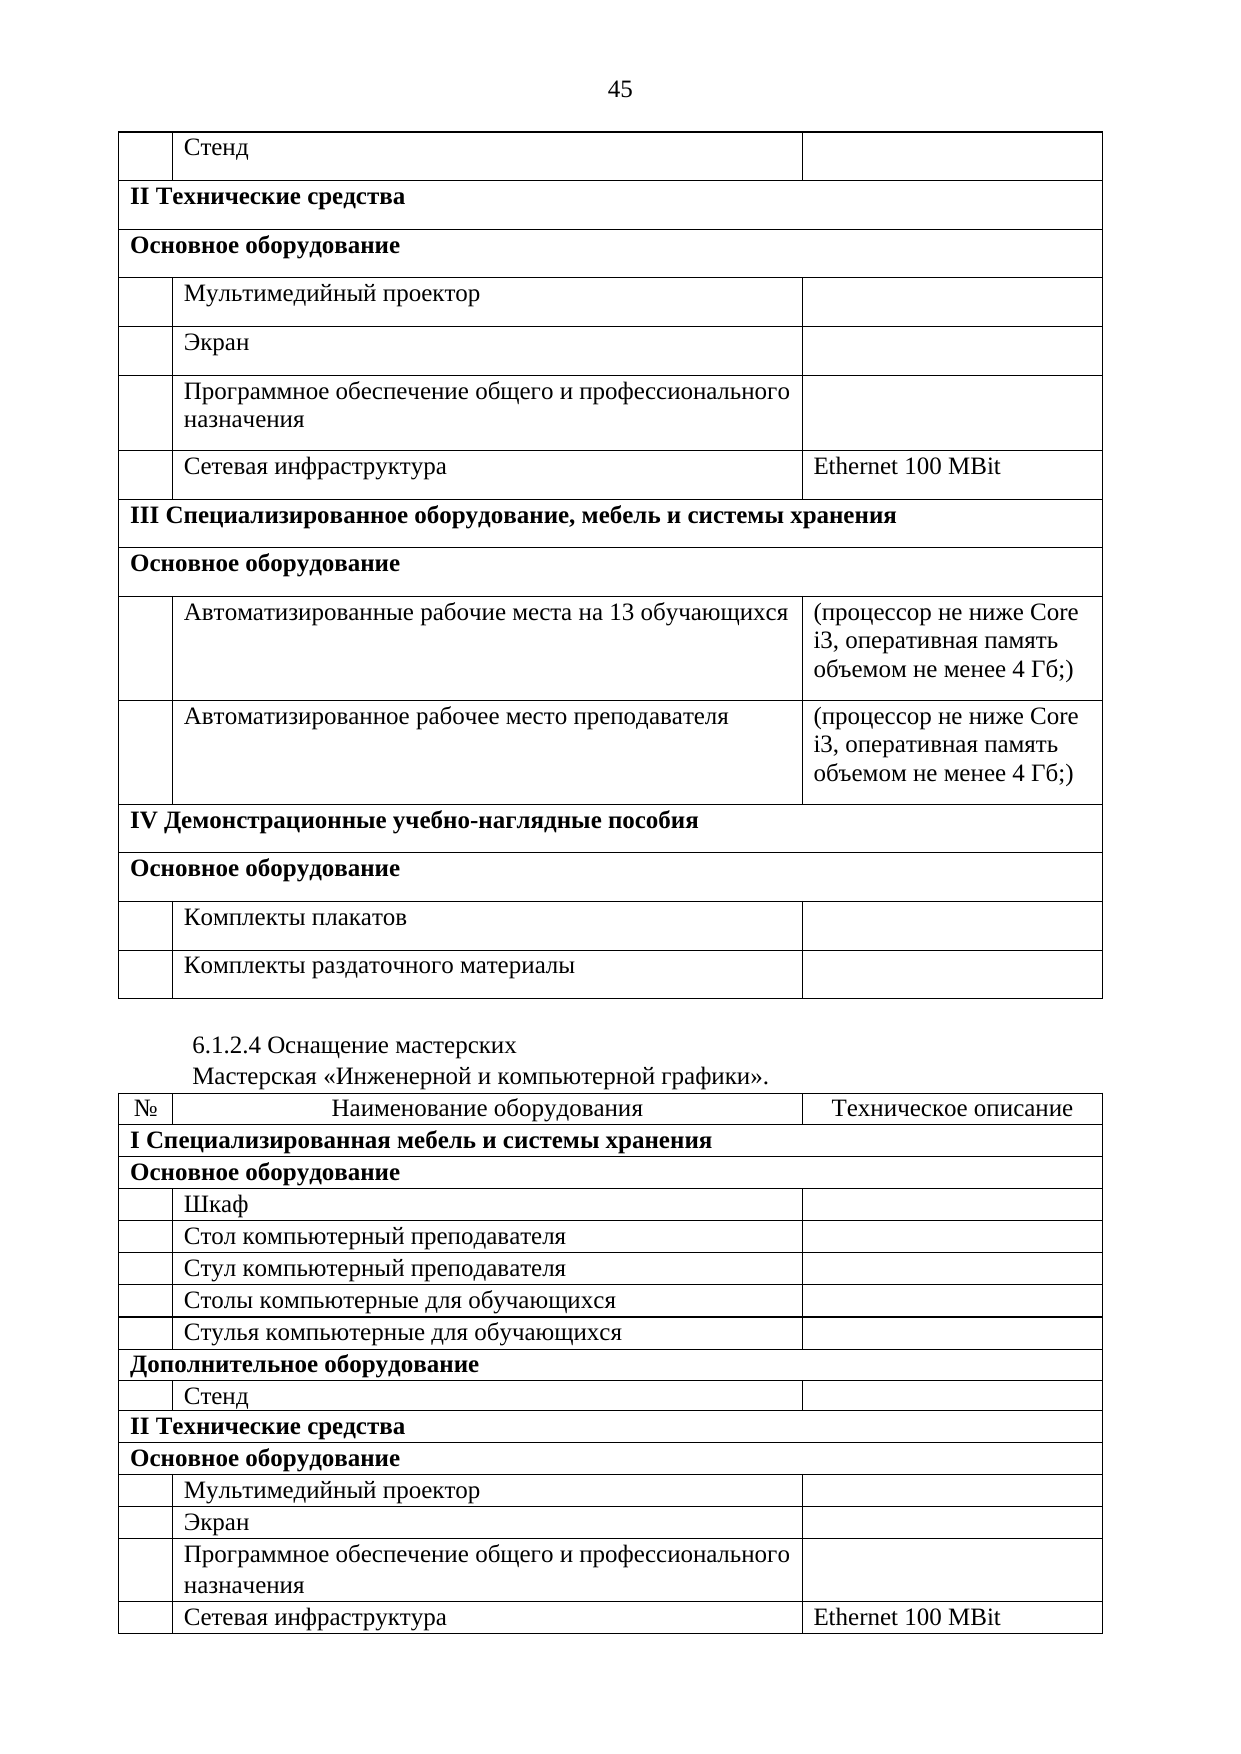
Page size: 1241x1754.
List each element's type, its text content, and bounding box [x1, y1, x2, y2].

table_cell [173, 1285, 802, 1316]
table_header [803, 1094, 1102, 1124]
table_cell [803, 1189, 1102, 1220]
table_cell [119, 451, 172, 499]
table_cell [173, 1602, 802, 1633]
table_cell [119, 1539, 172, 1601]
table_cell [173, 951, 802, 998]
text Мастерская «Инженерной и компьютерной графики». [118, 1061, 1122, 1090]
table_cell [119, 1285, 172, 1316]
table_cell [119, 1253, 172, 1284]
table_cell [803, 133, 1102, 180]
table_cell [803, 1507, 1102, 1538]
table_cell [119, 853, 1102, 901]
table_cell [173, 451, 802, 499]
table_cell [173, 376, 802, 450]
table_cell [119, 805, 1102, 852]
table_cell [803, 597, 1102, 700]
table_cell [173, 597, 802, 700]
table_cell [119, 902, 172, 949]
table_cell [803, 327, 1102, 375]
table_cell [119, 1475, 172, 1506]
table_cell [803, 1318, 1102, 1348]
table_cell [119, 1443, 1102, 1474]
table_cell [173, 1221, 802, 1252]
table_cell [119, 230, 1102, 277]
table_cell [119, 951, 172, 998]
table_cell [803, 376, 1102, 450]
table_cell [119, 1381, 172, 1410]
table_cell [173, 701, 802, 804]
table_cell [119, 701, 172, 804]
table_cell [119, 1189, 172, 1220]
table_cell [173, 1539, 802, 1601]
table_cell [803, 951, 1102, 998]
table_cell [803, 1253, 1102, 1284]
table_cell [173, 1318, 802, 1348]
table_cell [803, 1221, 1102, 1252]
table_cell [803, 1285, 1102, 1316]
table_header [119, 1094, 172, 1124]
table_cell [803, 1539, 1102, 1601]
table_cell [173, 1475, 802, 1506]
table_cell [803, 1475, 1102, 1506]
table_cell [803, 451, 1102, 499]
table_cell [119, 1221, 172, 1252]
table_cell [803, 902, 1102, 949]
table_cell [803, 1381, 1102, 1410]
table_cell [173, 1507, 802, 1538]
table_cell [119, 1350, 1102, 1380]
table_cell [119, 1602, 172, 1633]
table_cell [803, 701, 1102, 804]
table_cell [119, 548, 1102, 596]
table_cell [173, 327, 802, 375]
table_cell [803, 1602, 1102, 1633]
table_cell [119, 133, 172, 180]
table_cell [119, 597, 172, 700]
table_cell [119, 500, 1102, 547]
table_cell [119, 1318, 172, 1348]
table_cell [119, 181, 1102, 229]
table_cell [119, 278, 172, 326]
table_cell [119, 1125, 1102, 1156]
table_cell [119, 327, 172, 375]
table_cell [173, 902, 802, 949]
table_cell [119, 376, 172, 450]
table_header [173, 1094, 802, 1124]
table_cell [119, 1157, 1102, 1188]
text 6.1.2.4 Оснащение мастерских [118, 1030, 1122, 1059]
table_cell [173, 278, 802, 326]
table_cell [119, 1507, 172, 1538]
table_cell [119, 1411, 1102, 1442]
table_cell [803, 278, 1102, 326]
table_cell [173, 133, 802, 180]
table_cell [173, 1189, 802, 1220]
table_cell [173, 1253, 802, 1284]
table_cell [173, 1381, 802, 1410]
